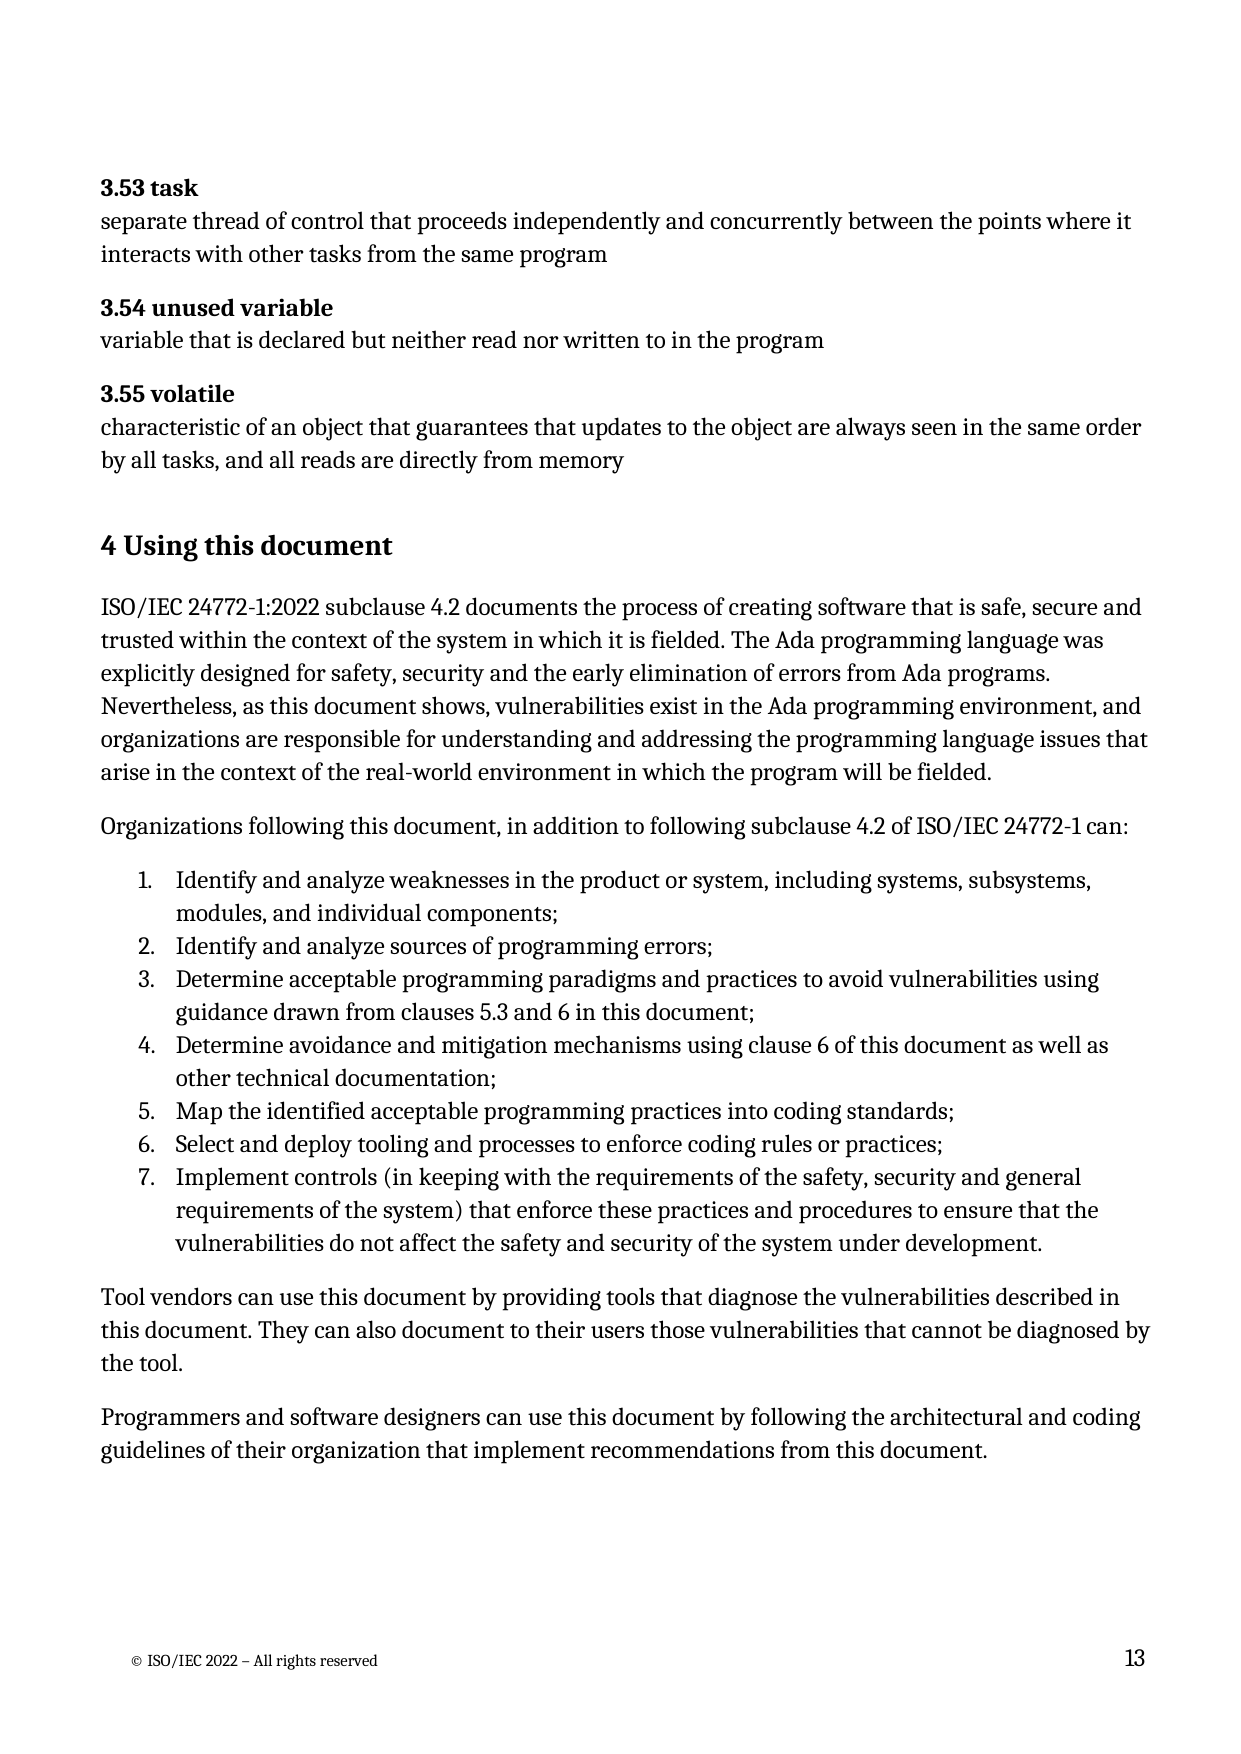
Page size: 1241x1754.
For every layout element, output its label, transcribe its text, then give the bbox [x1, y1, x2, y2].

list Determine acceptable programming paradigms and practices to avoid vulnerabilities using guidance drawn from clauses 5.3 and 6 in this document; [138, 965, 1164, 1027]
text ISO/IEC 24772-1:2022 subclause 4.2 documents the process of creating software that is safe, secure and trusted within the context of the system in which it is fielded. The Ada programming language was explicitly designed for safety, security and the early elimination of errors from Ada programs. Nevertheless, as this document shows, vulnerabilities exist in the Ada programming environment, and organizations are responsible for understanding and addressing the programming language issues that arise in the context of the real-world environment in which the program will be fielded. [101, 593, 1164, 787]
text Tool vendors can use this document by providing tools that diagnose the vulnerabilities described in this document. They can also document to their users those vulnerabilities that cannot be diagnosed by the tool. [101, 1283, 1164, 1378]
text 3.55 volatile characteristic of an object that guarantees that updates to the object are always seen in the same order by all tasks, and all reads are directly from memory [101, 380, 1164, 475]
list Implement controls (in keeping with the requirements of the safety, security and general requirements of the system) that enforce these practices and procedures to ensure that the vulnerabilities do not affect the safety and security of the system under development. [138, 1163, 1164, 1258]
text Programmers and software designers can use this document by following the architectural and coding guidelines of their organization that implement recommendations from this document. [101, 1403, 1164, 1464]
text 3.54 unused variable variable that is declared but neither read nor written to in the program [101, 293, 1164, 355]
text Organizations following this document, in addition to following subclause 4.2 of ISO/IEC 24772-1 can: [101, 812, 1164, 841]
list Select and deploy tooling and processes to enforce coding rules or practices; [138, 1130, 1164, 1159]
subtitle 4 Using this document [101, 529, 1164, 563]
list Map the identified acceptable programming practices into coding standards; [138, 1097, 1164, 1126]
text 3.53 task separate thread of control that proceeds independently and concurrently between the points where it interacts with other tasks from the same program [101, 173, 1164, 268]
list Identify and analyze weaknesses in the product or system, including systems, subsystems, modules, and individual components; [138, 866, 1164, 927]
list Determine avoidance and mitigation mechanisms using clause 6 of this document as well as other technical documentation; [138, 1031, 1164, 1093]
list Identify and analyze sources of programming errors; [138, 932, 1164, 961]
